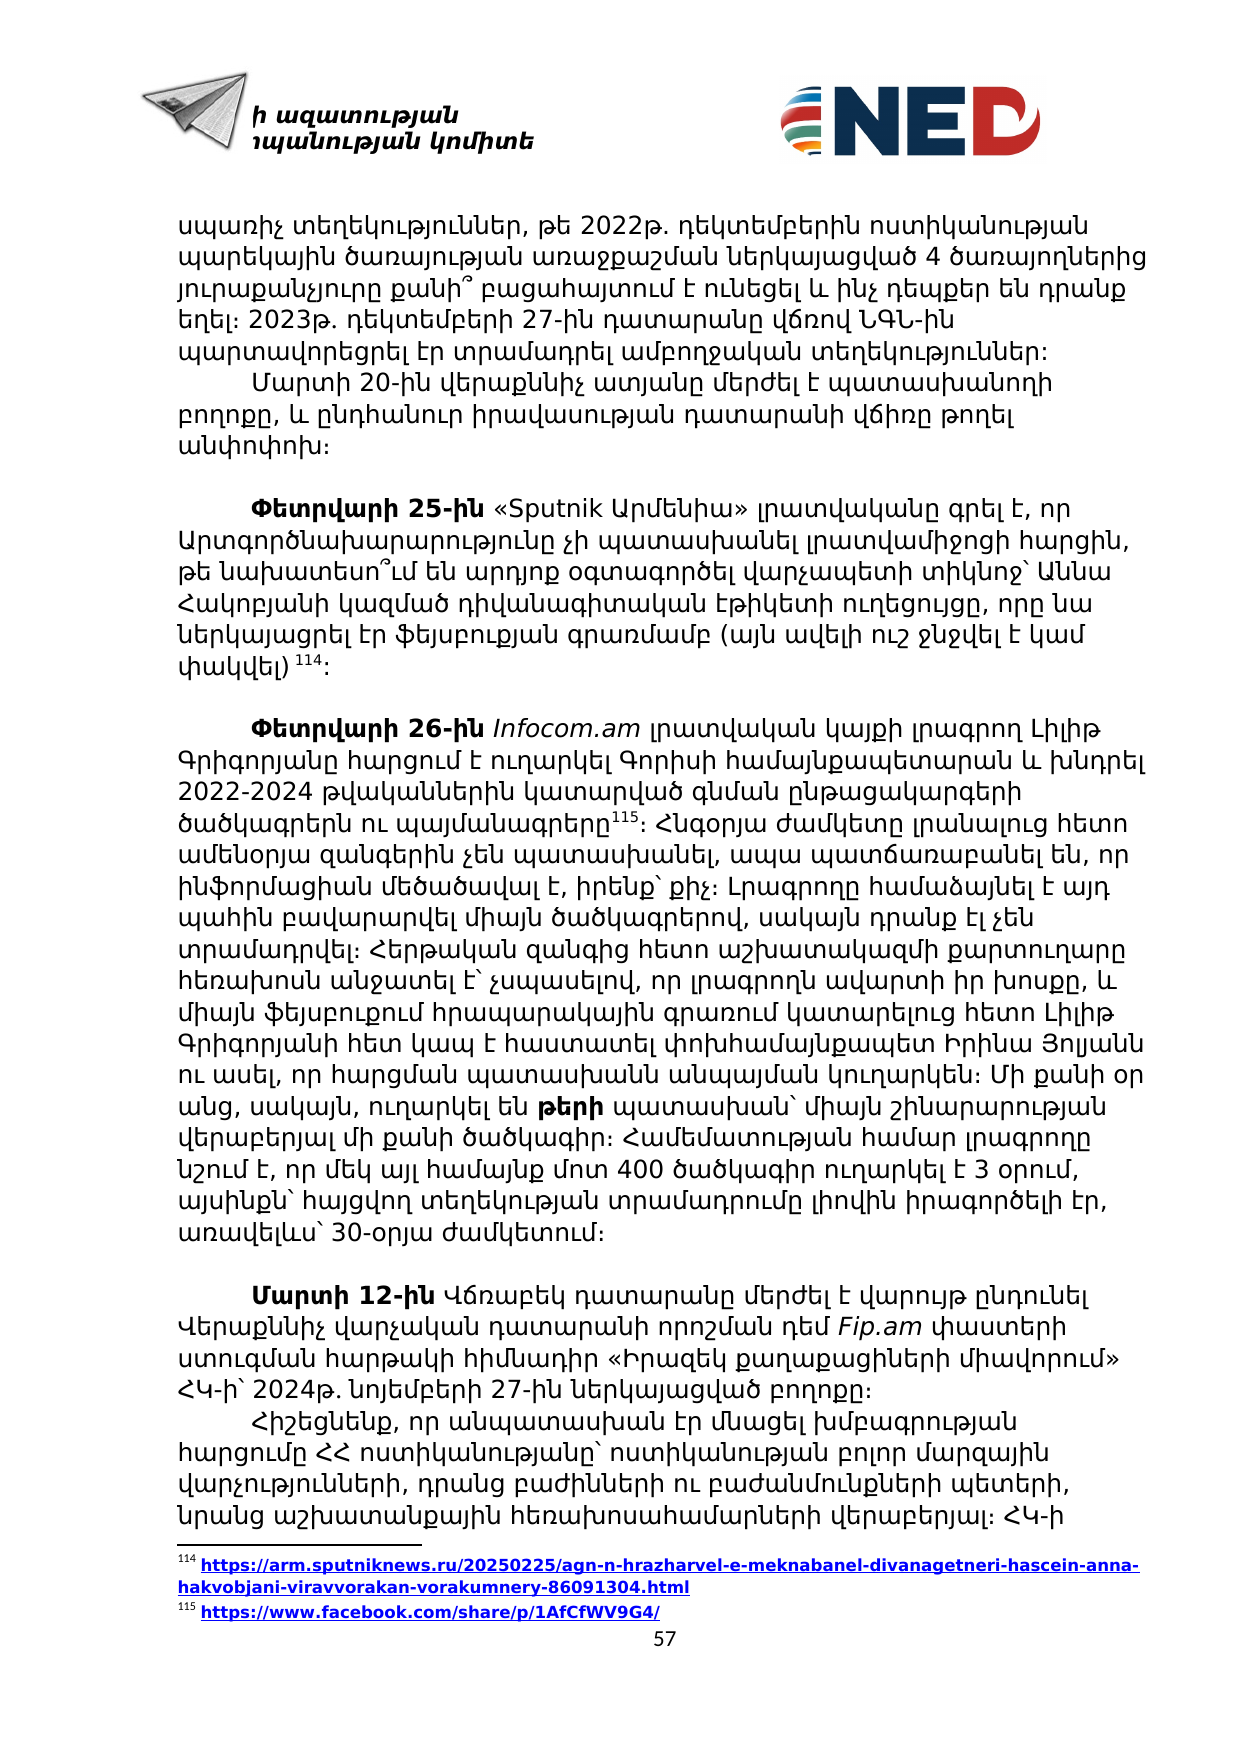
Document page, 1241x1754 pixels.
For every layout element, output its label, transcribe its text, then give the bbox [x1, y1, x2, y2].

picture [136, 50, 254, 164]
text Փետրվարի 25-ին «Sputnik Արմենիա» լրատվականը գրել է, որ Արտգործնախարարությունը չի պատասխանել լրատվամիջոցի հարցին, թե նախատեսո՞ւմ են արդյոք օգտագործել վարչապետի տիկնոջ՝ Աննա Հակոբյանի կազմած դիվանագիտական էթիկետի ուղեցույցը, որը նա ներկայացրել էր ֆեյսբուքյան գրառմամբ (այն ավելի ուշ ջնջվել է կամ փակվել) : [177, 494, 1152, 681]
text Փետրվարի 26-ին Infocom.am լրատվական կայքի լրագրող Լիլիթ Գրիգորյանը հարցում է ուղարկել Գորիսի համայնքապետարան և խնդրել 2022-2024 թվականներին կատարված գնման ընթացակարգերի ծածկագրերն ու պայմանագրերը։ Հնգօրյա ժամկետը լրանալուց հետո ամենօրյա զանգերին չեն պատասխանել, ապա պատճառաբանել են, որ ինֆորմացիան մեծածավալ է, իրենք՝ քիչ։ Լրագրողը համաձայնել է այդ պահին բավարարվել միայն ծածկագրերով, սակայն դրանք էլ չեն տրամադրվել։ Հերթական զանգից հետո աշխատակազմի քարտուղարը հեռախոսն անջատել է՝ չսպասելով, որ լրագրողն ավարտի իր խոսքը, և միայն ֆեյսբուքում հրապարակային գրառում կատարելուց հետո Լիլիթ Գրիգորյանի հետ կապ է հաստատել փոխհամայնքապետ Իրինա Յոլյանն ու ասել, որ հարցման պատասխանն անպայման կուղարկեն։ Մի քանի օր անց, սակայն, ուղարկել են թերի պատասխան՝ միայն շինարարության վերաբերյալ մի քանի ծածկագիր։ Համեմատության համար լրագրողը նշում է, որ մեկ այլ համայնք մոտ 400 ծածկագիր ուղարկել է 3 օրում, այսինքն՝ հայցվող տեղեկության տրամադրումը լիովին իրագործելի էր, առավելևս՝ 30-օրյա ժամկետում։ [177, 714, 1152, 1278]
picture [777, 75, 1047, 163]
